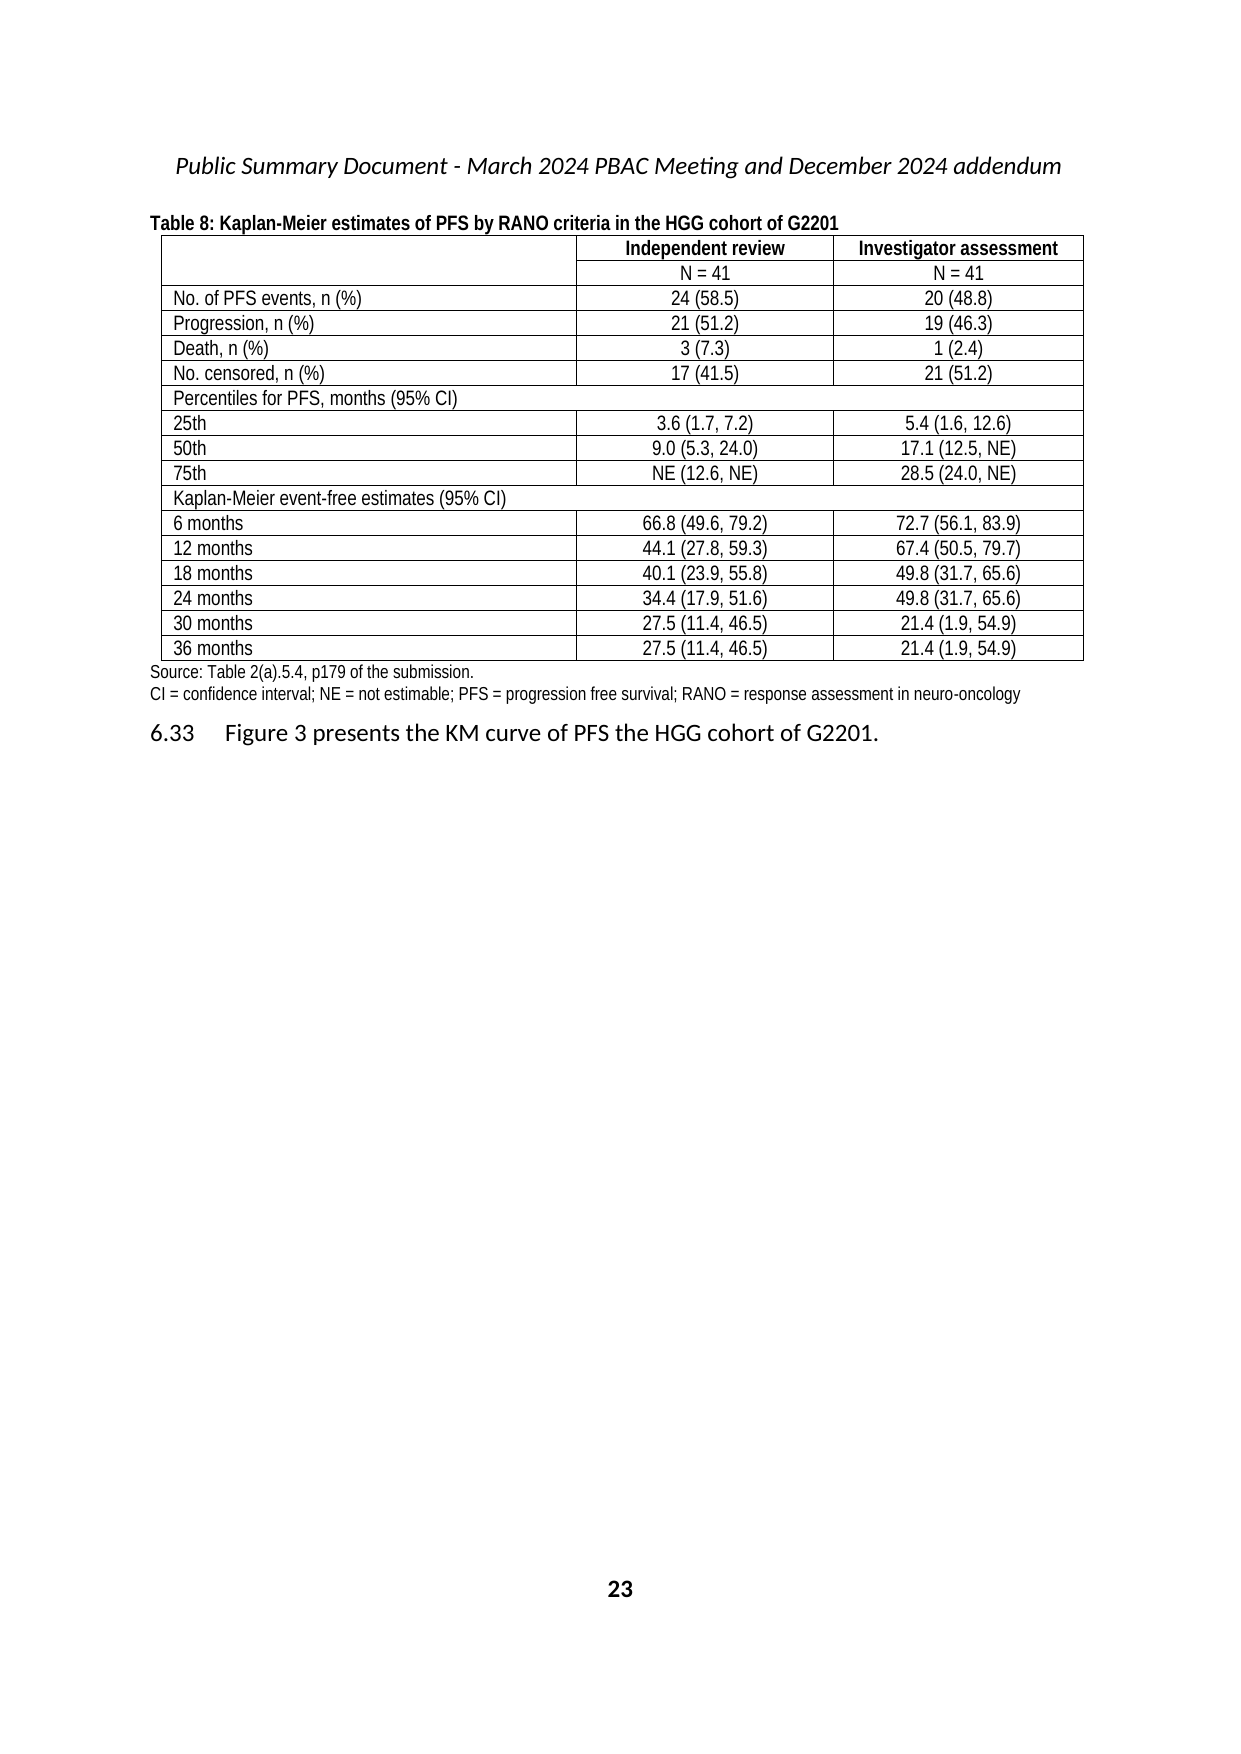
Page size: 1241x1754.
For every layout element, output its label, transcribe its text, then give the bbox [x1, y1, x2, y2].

table_cell 24 (58.5) [577, 286, 833, 310]
table_cell 3 (7.3) [577, 336, 833, 360]
table_cell Death, n (%) [162, 336, 576, 360]
table_cell 34.4 (17.9, 51.6) [577, 586, 833, 610]
table_header [162, 236, 576, 285]
subtitle Table 8: Kaplan-Meier estimates of PFS by RANO criteria in the HGG cohort of G2201 [150, 211, 1090, 235]
table_cell 17.1 (12.5, NE) [834, 436, 1083, 460]
table_cell 21 (51.2) [834, 361, 1083, 385]
table_cell 40.1 (23.9, 55.8) [577, 561, 833, 585]
table_header Investigator assessment [834, 236, 1083, 260]
table_cell 19 (46.3) [834, 311, 1083, 335]
table_cell 1 (2.4) [834, 336, 1083, 360]
table_cell N = 41 [834, 261, 1083, 285]
table_cell 21.4 (1.9, 54.9) [834, 611, 1083, 635]
table_cell 21.4 (1.9, 54.9) [834, 636, 1083, 660]
table_cell Kaplan-Meier event-free estimates (95% CI) [162, 486, 1083, 510]
table_cell 17 (41.5) [577, 361, 833, 385]
table_cell 21 (51.2) [577, 311, 833, 335]
table_cell 72.7 (56.1, 83.9) [834, 511, 1083, 535]
text Source: Table 2(a).5.4, p179 of the submission. [150, 661, 1090, 683]
table_cell 30 months [162, 611, 576, 635]
table_cell 6 months [162, 511, 576, 535]
table_cell 28.5 (24.0, NE) [834, 461, 1083, 485]
table_cell 49.8 (31.7, 65.6) [834, 561, 1083, 585]
table_cell 27.5 (11.4, 46.5) [577, 636, 833, 660]
table_cell 27.5 (11.4, 46.5) [577, 611, 833, 635]
table_cell 49.8 (31.7, 65.6) [834, 586, 1083, 610]
table_cell 3.6 (1.7, 7.2) [577, 411, 833, 435]
table_cell No. censored, n (%) [162, 361, 576, 385]
table_cell 66.8 (49.6, 79.2) [577, 511, 833, 535]
table_header Independent review [577, 236, 833, 260]
table_cell Progression, n (%) [162, 311, 576, 335]
table_cell 12 months [162, 536, 576, 560]
text CI = confidence interval; NE = not estimable; PFS = progression free survival; RANO = response assessment in neuro-oncology [150, 683, 1090, 704]
table_cell 9.0 (5.3, 24.0) [577, 436, 833, 460]
table_cell 20 (48.8) [834, 286, 1083, 310]
table_cell No. of PFS events, n (%) [162, 286, 576, 310]
table_cell 44.1 (27.8, 59.3) [577, 536, 833, 560]
table_cell 67.4 (50.5, 79.7) [834, 536, 1083, 560]
table_cell 5.4 (1.6, 12.6) [834, 411, 1083, 435]
table_cell 24 months [162, 586, 576, 610]
table_cell 36 months [162, 636, 576, 660]
text Figure 3 presents the KM curve of PFS the HGG cohort of G2201. [150, 717, 1090, 747]
table_cell 25th [162, 411, 576, 435]
table_cell Percentiles for PFS, months (95% CI) [162, 386, 1083, 410]
table_cell 75th [162, 461, 576, 485]
table_cell N = 41 [577, 261, 833, 285]
table_cell NE (12.6, NE) [577, 461, 833, 485]
table_cell 18 months [162, 561, 576, 585]
table_cell 50th [162, 436, 576, 460]
